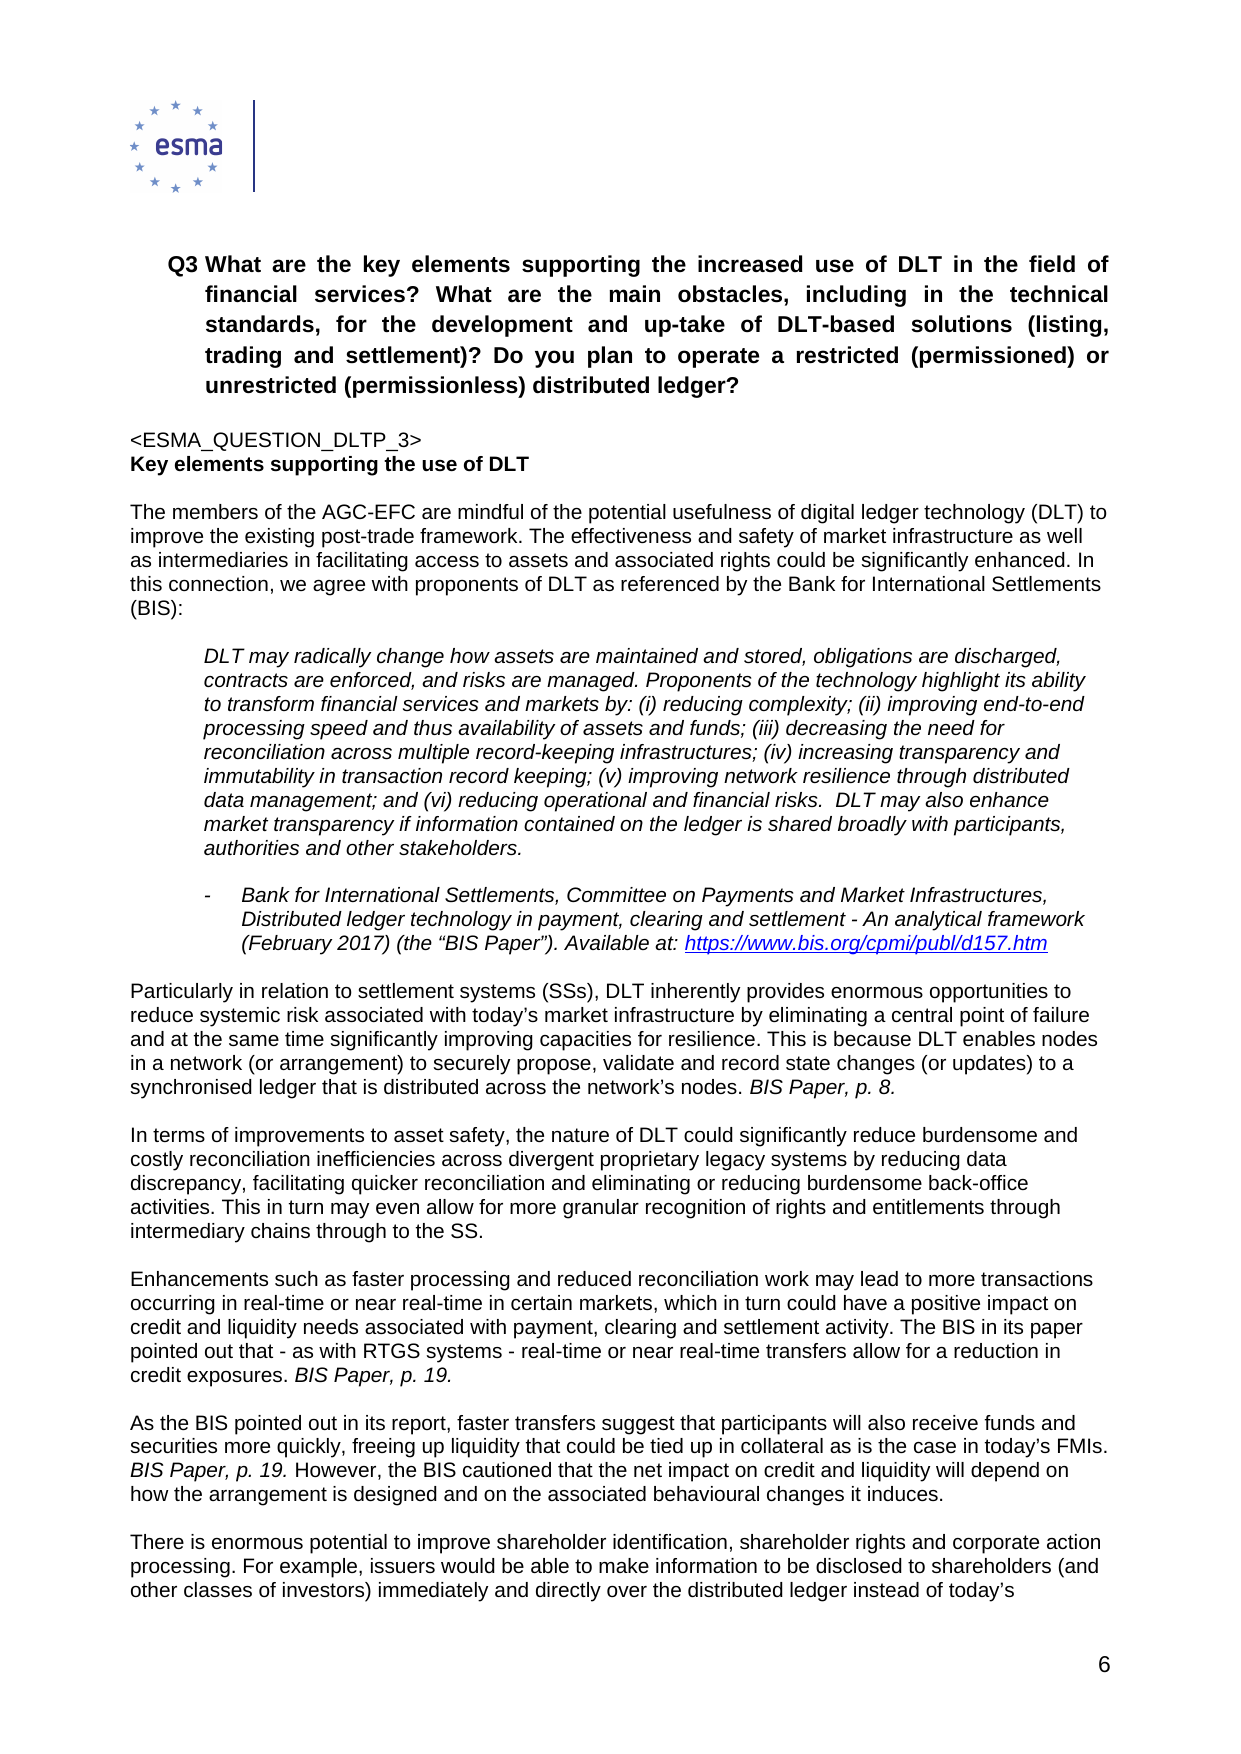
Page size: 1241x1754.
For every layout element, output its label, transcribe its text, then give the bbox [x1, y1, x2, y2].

picture [129, 100, 223, 193]
list Bank for International Settlements, Committee on Payments and Market Infrastructures, Distributed ledger technology in payment, clearing and settlement - An analytical framework (February 2017) (the “BIS Paper”). Available at: https://www.bis.org/cpmi/publ/d157.htm [204, 883, 1110, 955]
text Particularly in relation to settlement systems (SSs), DLT inherently provides enormous opportunities to reduce systemic risk associated with today’s market infrastructure by eliminating a central point of failure and at the same time significantly improving capacities for resilience. This is because DLT enables nodes in a network (or arrangement) to securely propose, validate and record state changes (or updates) to a synchronised ledger that is distributed across the network’s nodes. BIS Paper, p. 8. [130, 979, 1110, 1099]
text DLT may radically change how assets are maintained and stored, obligations are discharged, contracts are enforced, and risks are managed. Proponents of the technology highlight its ability to transform financial services and markets by: (i) reducing complexity; (ii) improving end-to-end processing speed and thus availability of assets and funds; (iii) decreasing the need for reconciliation across multiple record-keeping infrastructures; (iv) increasing transparency and immutability in transaction record keeping; (v) improving network resilience through distributed data management; and (vi) reducing operational and financial risks. DLT may also enhance market transparency if information contained on the ledger is shared broadly with participants, authorities and other stakeholders. [204, 644, 1110, 859]
text Enhancements such as faster processing and reduced reconciliation work may lead to more transactions occurring in real-time or near real-time in certain markets, which in turn could have a positive impact on credit and liquidity needs associated with payment, clearing and settlement activity. The BIS in its paper pointed out that - as with RTGS systems - real-time or near real-time transfers allow for a reduction in credit exposures. BIS Paper, p. 19. [130, 1267, 1110, 1386]
text Key elements supporting the use of DLT [130, 452, 1110, 476]
text In terms of improvements to asset safety, the nature of DLT could significantly reduce burdensome and costly reconciliation inefficiencies across divergent proprietary legacy systems by reducing data discrepancy, facilitating quicker reconciliation and eliminating or reducing burdensome back-office activities. This in turn may even allow for more granular recognition of rights and entitlements through intermediary chains through to the SS. [130, 1123, 1110, 1243]
text <ESMA_QUESTION_DLTP_3> [130, 428, 1110, 452]
text The members of the AGC-EFC are mindful of the potential usefulness of digital ledger technology (DLT) to improve the existing post-trade framework. The effectiveness and safety of market infrastructure as well as intermediaries in facilitating access to assets and associated rights could be significantly enhanced. In this connection, we agree with proponents of DLT as referenced by the Bank for International Settlements (BIS): [130, 500, 1110, 620]
text As the BIS pointed out in its report, faster transfers suggest that participants will also receive funds and securities more quickly, freeing up liquidity that could be tied up in collateral as is the case in today’s FMIs. BIS Paper, p. 19. However, the BIS cautioned that the net impact on credit and liquidity will depend on how the arrangement is designed and on the associated behavioural changes it induces. [130, 1410, 1110, 1506]
list What are the key elements supporting the increased use of DLT in the field of financial services? What are the main obstacles, including in the technical standards, for the development and up-take of DLT-based solutions (listing, trading and settlement)? Do you plan to operate a restricted (permissioned) or unrestricted (permissionless) distributed ledger? [167, 251, 1110, 398]
